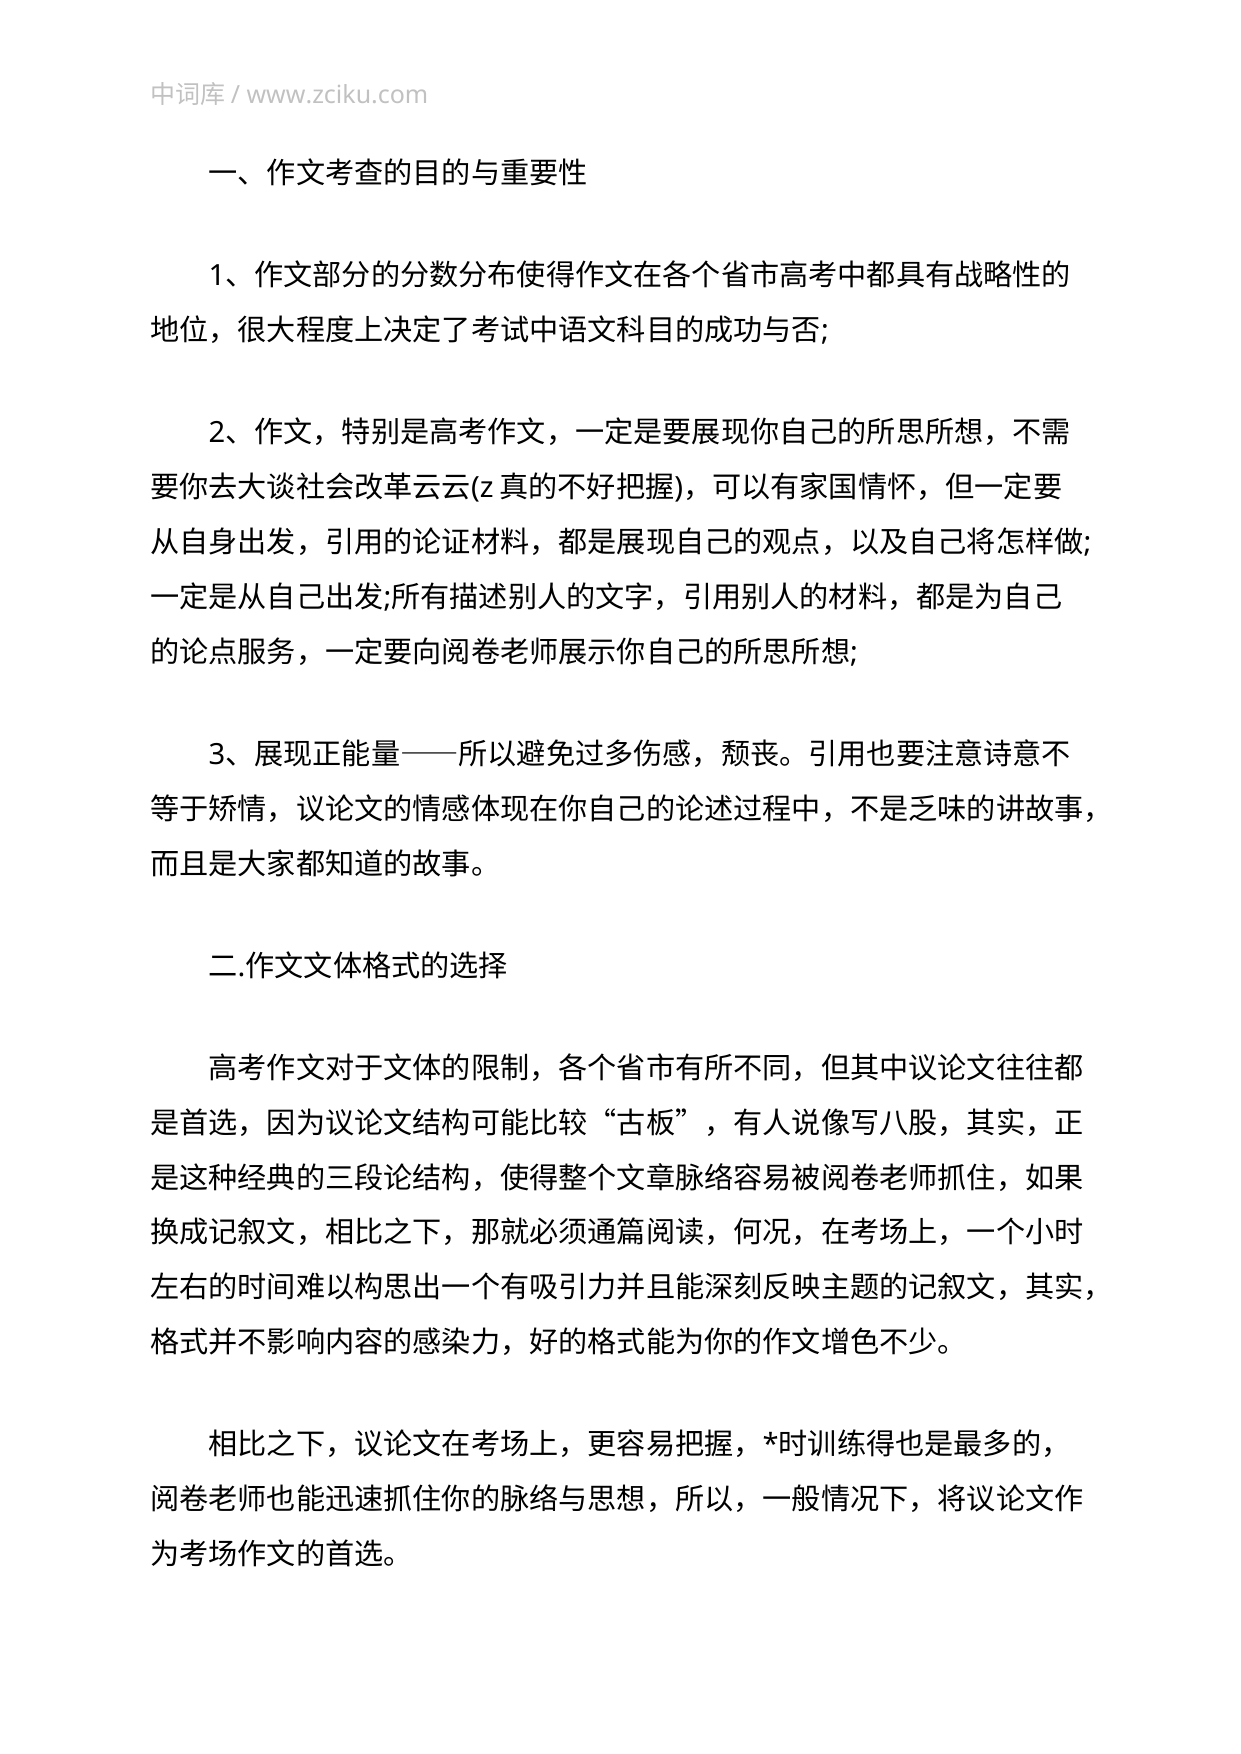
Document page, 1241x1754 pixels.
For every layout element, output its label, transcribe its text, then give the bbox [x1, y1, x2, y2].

text 高考作文对于文体的限制，各个省市有所不同，但其中议论文往往都是首选，因为议论文结构可能比较“古板”，有人说像写八股，其实，正是这种经典的三段论结构，使得整个文章脉络容易被阅卷老师抓住，如果换成记叙文，相比之下，那就必须通篇阅读，何况，在考场上，一个小时左右的时间难以构思出一个有吸引力并且能深刻反映主题的记叙文，其实，格式并不影响内容的感染力，好的格式能为你的作文增色不少。 [150, 1044, 1090, 1361]
text 二.作文文体格式的选择 [150, 942, 1090, 985]
text 一、作文考查的目的与重要性 [150, 150, 1090, 192]
text 1、作文部分的分数分布使得作文在各个省市高考中都具有战略性的地位，很大程度上决定了考试中语文科目的成功与否; [150, 252, 1090, 349]
text 3、展现正能量——所以避免过多伤感，颓丧。引用也要注意诗意不等于矫情，议论文的情感体现在你自己的论述过程中，不是乏味的讲故事，而且是大家都知道的故事。 [150, 731, 1090, 883]
text 相比之下，议论文在考场上，更容易把握，*时训练得也是最多的，阅卷老师也能迅速抓住你的脉络与思想，所以，一般情况下，将议论文作为考场作文的首选。 [150, 1421, 1090, 1573]
text 2、作文，特别是高考作文，一定是要展现你自己的所思所想，不需要你去大谈社会改革云云(z真的不好把握)，可以有家国情怀，但一定要从自身出发，引用的论证材料，都是展现自己的观点，以及自己将怎样做;一定是从自己出发;所有描述别人的文字，引用别人的材料，都是为自己的论点服务，一定要向阅卷老师展示你自己的所思所想; [150, 409, 1090, 671]
